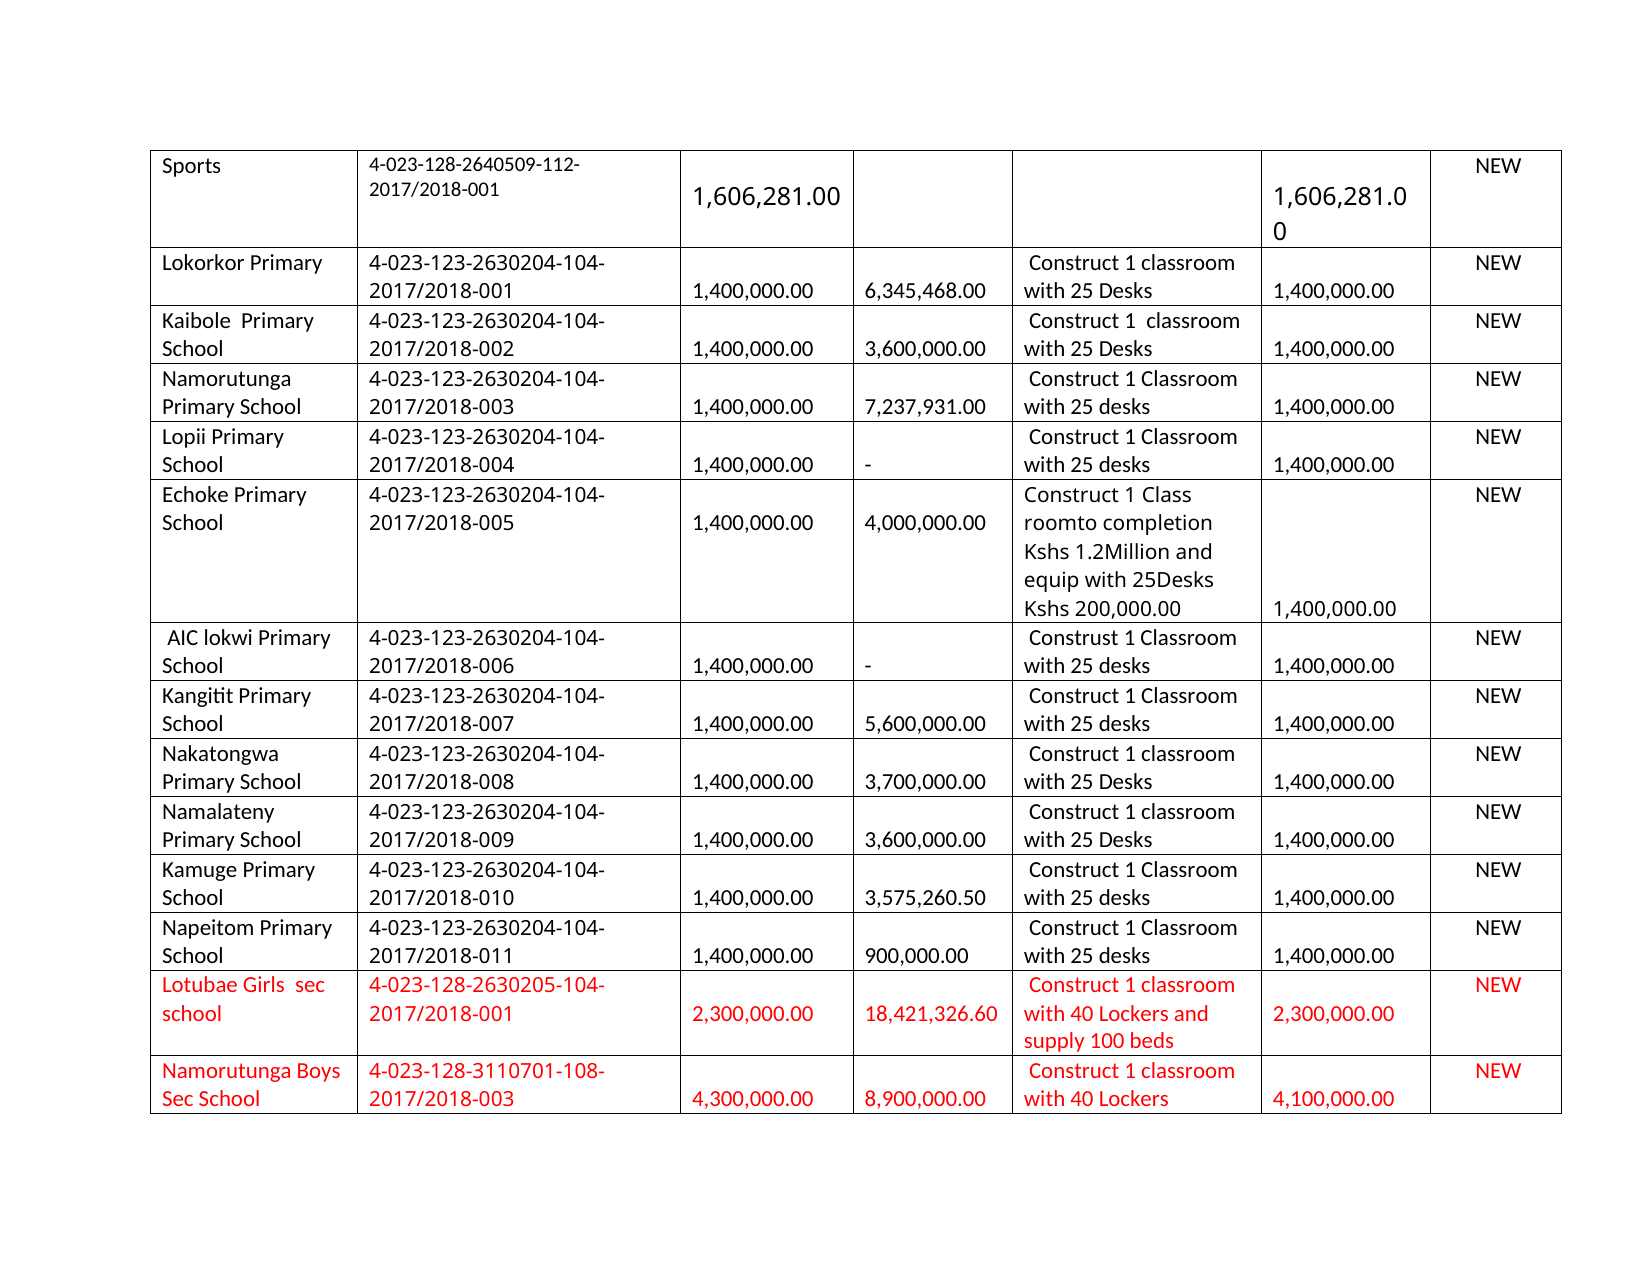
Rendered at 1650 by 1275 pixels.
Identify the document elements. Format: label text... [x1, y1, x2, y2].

table_cell NEW [1431, 681, 1561, 738]
table_cell 4-023-123-2630204-104-2017/2018-001 [358, 248, 680, 305]
table_cell 1,400,000.00 [1262, 797, 1430, 854]
table_cell 1,400,000.00 [1262, 364, 1430, 421]
table_cell 1,400,000.00 [681, 739, 853, 796]
table_cell 4-023-123-2630204-104-2017/2018-006 [358, 623, 680, 680]
table_cell NEW [1431, 739, 1561, 796]
table_cell NEW [1431, 306, 1561, 363]
table_cell 6,345,468.00 [854, 248, 1012, 305]
table_cell 1,400,000.00 [1262, 422, 1430, 479]
table_cell 2,300,000.00 [1262, 971, 1430, 1055]
table_cell Kamuge Primary School [151, 855, 357, 912]
table_cell 1,400,000.00 [681, 480, 853, 622]
table_cell 1,400,000.00 [1262, 739, 1430, 796]
table_cell Construct 1 Classroom with 25 desks [1013, 364, 1261, 421]
table_cell 3,600,000.00 [854, 797, 1012, 854]
table_cell 7,237,931.00 [854, 364, 1012, 421]
table_cell 1,400,000.00 [681, 306, 853, 363]
table_cell - [854, 422, 1012, 479]
table_cell 4-023-128-2640509-112-2017/2018-001 [358, 151, 680, 247]
table_cell 4-023-123-2630204-104-2017/2018-007 [358, 681, 680, 738]
table_cell 2,300,000.00 [681, 971, 853, 1055]
table_cell Construct 1 Classroom with 25 desks [1013, 681, 1261, 738]
table_cell 1,400,000.00 [1262, 248, 1430, 305]
table_cell NEW [1431, 855, 1561, 912]
table_cell NEW [1431, 1056, 1561, 1113]
table_cell 8,900,000.00 [854, 1056, 1012, 1113]
table_cell Namorutunga Primary School [151, 364, 357, 421]
table_cell 1,400,000.00 [681, 623, 853, 680]
table_cell 4-023-123-2630204-104-2017/2018-010 [358, 855, 680, 912]
table_cell 5,600,000.00 [854, 681, 1012, 738]
table_cell AIC lokwi Primary School [151, 623, 357, 680]
table_cell 1,400,000.00 [681, 248, 853, 305]
table_cell Construst 1 Classroom with 25 desks [1013, 623, 1261, 680]
table_cell 4-023-123-2630204-104-2017/2018-002 [358, 306, 680, 363]
table_cell 4,100,000.00 [1262, 1056, 1430, 1113]
table_cell Construct 1 Classroom with 25 desks [1013, 855, 1261, 912]
table_cell Namalateny Primary School [151, 797, 357, 854]
table_cell Construct 1 classroom with 25 Desks [1013, 306, 1261, 363]
table_cell Construct 1 classroom with 25 Desks [1013, 797, 1261, 854]
table_cell Construct 1 Class roomto completion Kshs 1.2Million and equip with 25Desks Kshs 200,000.00 [1013, 480, 1261, 622]
table_cell 18,421,326.60 [854, 971, 1012, 1055]
table_cell Construct 1 classroom with 25 Desks [1013, 248, 1261, 305]
table_cell Napeitom Primary School [151, 913, 357, 969]
table_cell NEW [1431, 364, 1561, 421]
table_cell 4-023-123-2630204-104-2017/2018-009 [358, 797, 680, 854]
table_cell Kangitit Primary School [151, 681, 357, 738]
table_cell 900,000.00 [854, 913, 1012, 969]
table_cell 1,400,000.00 [681, 797, 853, 854]
table_cell NEW [1431, 422, 1561, 479]
table_cell NEW [1431, 151, 1561, 247]
table_cell 1,400,000.00 [1262, 855, 1430, 912]
table_cell 4-023-123-2630204-104-2017/2018-011 [358, 913, 680, 969]
table_cell 1,400,000.00 [1262, 681, 1430, 738]
table_cell NEW [1431, 797, 1561, 854]
table_cell 1,400,000.00 [681, 855, 853, 912]
table_cell 4-023-123-2630204-104-2017/2018-005 [358, 480, 680, 622]
table_cell 1,400,000.00 [1262, 306, 1430, 363]
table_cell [358, 1056, 680, 1113]
table_cell 3,600,000.00 [854, 306, 1012, 363]
table_cell 1,400,000.00 [681, 681, 853, 738]
table_cell [1013, 151, 1261, 247]
table_cell 4,300,000.00 [681, 1056, 853, 1113]
table_cell NEW [1431, 248, 1561, 305]
table_cell NEW [1431, 480, 1561, 622]
table_cell Construct 1 classroom with 40 Lockers and supply 100 beds [1013, 971, 1261, 1055]
table_cell 1,400,000.00 [681, 422, 853, 479]
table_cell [151, 1056, 357, 1113]
table_cell 1,400,000.00 [1262, 480, 1430, 622]
table_cell Lopii Primary School [151, 422, 357, 479]
table_cell 4-023-123-2630204-104-2017/2018-003 [358, 364, 680, 421]
table_cell 1,400,000.00 [1262, 623, 1430, 680]
table_cell 4-023-123-2630204-104-2017/2018-004 [358, 422, 680, 479]
table_cell Construct 1 Classroom with 25 desks [1013, 913, 1261, 969]
table_cell 4,000,000.00 [854, 480, 1012, 622]
table_cell Sports [151, 151, 357, 247]
table_cell [854, 151, 1012, 247]
table_cell NEW [1431, 623, 1561, 680]
table_cell 1,606,281.00 [681, 151, 853, 247]
table_cell Construct 1 classroom with 25 Desks [1013, 739, 1261, 796]
table_cell Lokorkor Primary [151, 248, 357, 305]
table_cell 3,700,000.00 [854, 739, 1012, 796]
table_cell 1,606,281.00 [1262, 151, 1430, 247]
table_cell Echoke Primary School [151, 480, 357, 622]
table_cell 4-023-123-2630204-104-2017/2018-008 [358, 739, 680, 796]
table_cell Nakatongwa Primary School [151, 739, 357, 796]
table_cell 1,400,000.00 [681, 913, 853, 969]
table_cell 1,400,000.00 [1262, 913, 1430, 969]
table_cell Construct 1 Classroom with 25 desks [1013, 422, 1261, 479]
table_cell 1,400,000.00 [681, 364, 853, 421]
table_cell 4-023-128-2630205-104-2017/2018-001 [358, 971, 680, 1055]
table_cell - [854, 623, 1012, 680]
table_cell 3,575,260.50 [854, 855, 1012, 912]
table_cell NEW [1431, 971, 1561, 1055]
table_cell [1013, 1056, 1261, 1113]
table_cell Lotubae Girls sec school [151, 971, 357, 1055]
table_cell NEW [1431, 913, 1561, 969]
table_cell Kaibole Primary School [151, 306, 357, 363]
